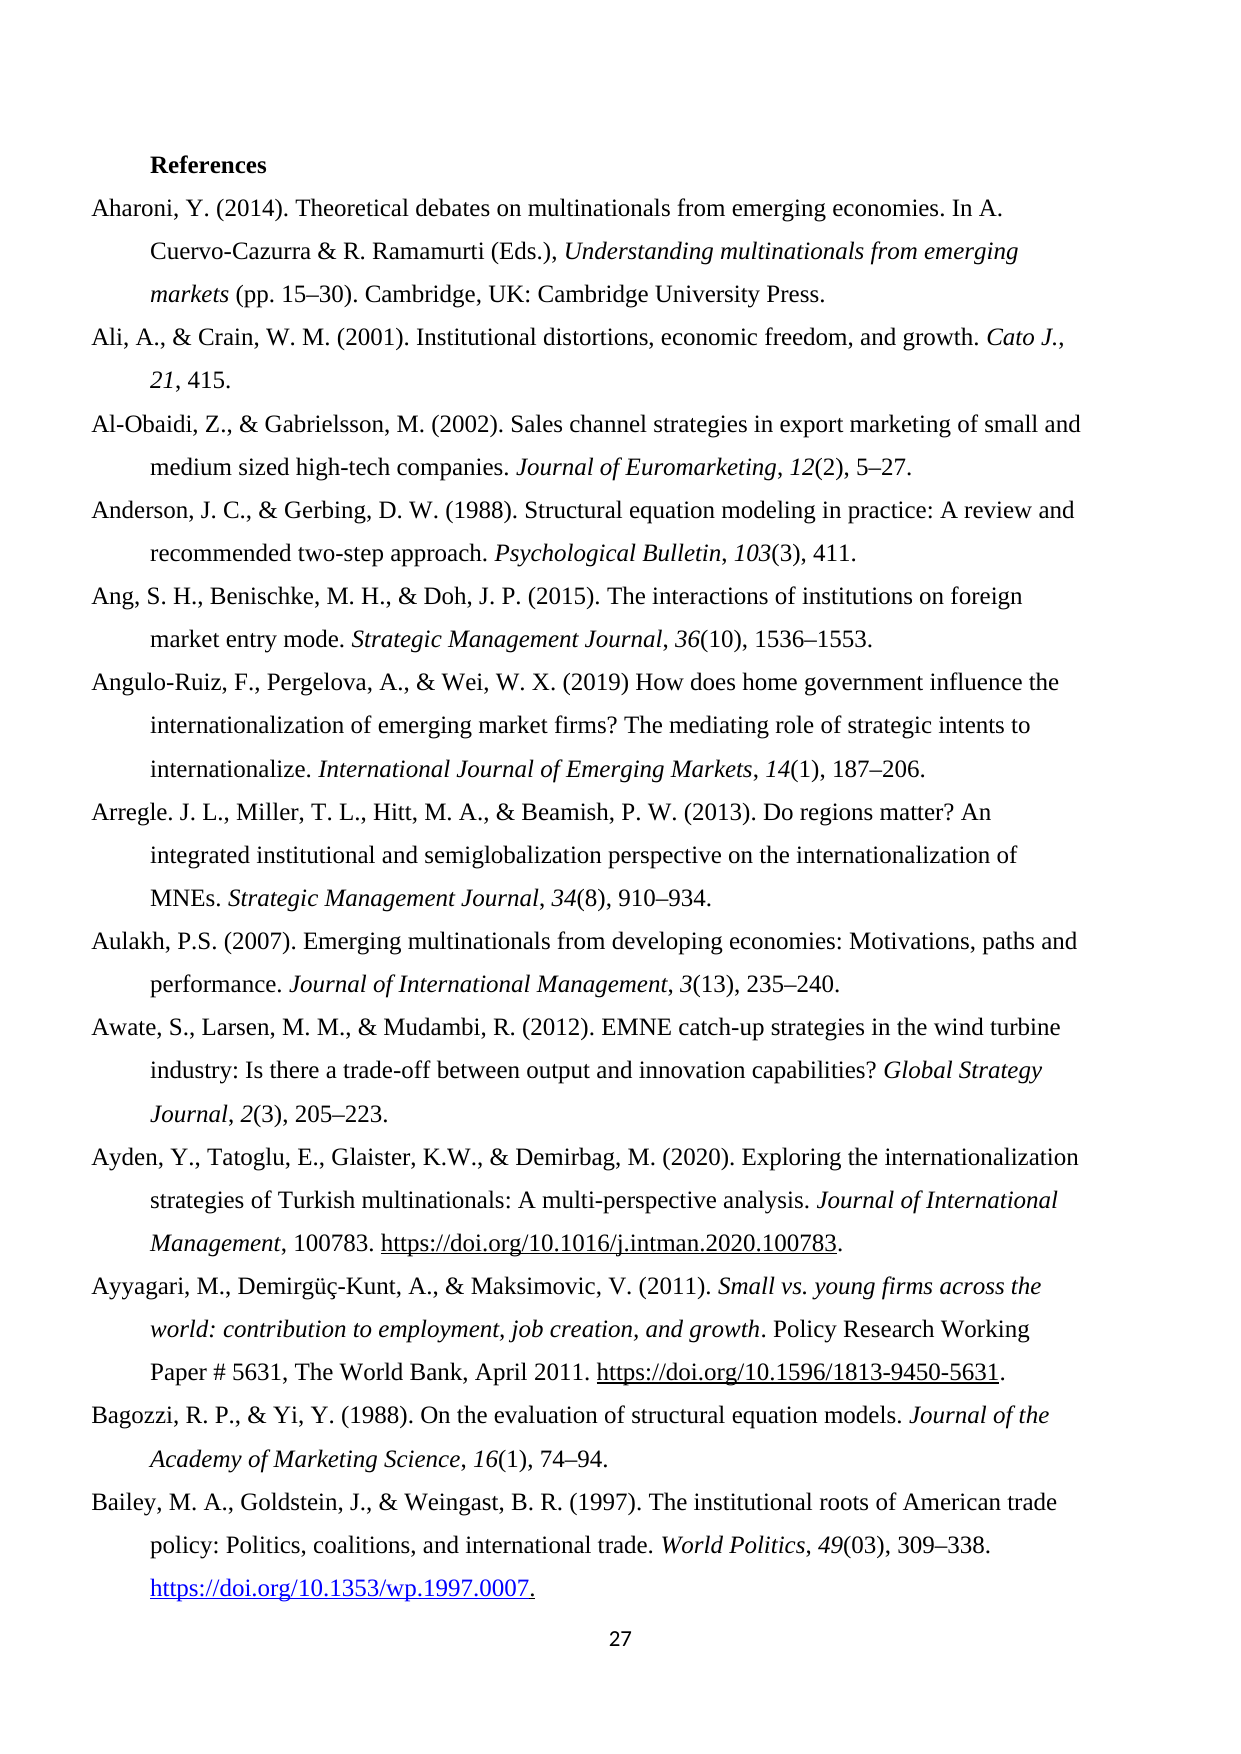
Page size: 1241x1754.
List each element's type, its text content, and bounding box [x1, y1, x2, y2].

text Angulo-Ruiz, F., Pergelova, A., & Wei, W. X. (2019) How does home government influence the internationalization of emerging market firms? The mediating role of strategic intents to internationalize. International Journal of Emerging Markets, 14(1), 187–206. [91, 667, 1090, 782]
text Ang, S. H., Benischke, M. H., & Doh, J. P. (2015). The interactions of institutions on foreign market entry mode. Strategic Management Journal, 36(10), 1536–1553. [91, 581, 1090, 653]
text Ali, A., & Crain, W. M. (2001). Institutional distortions, economic freedom, and growth. Cato J., 21, 415. [91, 322, 1090, 394]
text Aulakh, P.S. (2007). Emerging multinationals from developing economies: Motivations, paths and performance. Journal of International Management, 3(13), 235–240. [91, 926, 1090, 998]
text Al-Obaidi, Z., & Gabrielsson, M. (2002). Sales channel strategies in export marketing of small and medium sized high-tech companies. Journal of Euromarketing, 12(2), 5–27. [91, 409, 1090, 481]
text Bailey, M. A., Goldstein, J., & Weingast, B. R. (1997). The institutional roots of American trade policy: Politics, coalitions, and international trade. World Politics, 49(03), 309–338. https://doi.org/10.1353/wp.1997.0007. [91, 1487, 1090, 1602]
text Anderson, J. C., & Gerbing, D. W. (1988). Structural equation modeling in practice: A review and recommended two-step approach. Psychological Bulletin, 103(3), 411. [91, 495, 1090, 567]
text Ayyagari, M., Demirgüç-Kunt, A., & Maksimovic, V. (2011). Small vs. young firms across the world: contribution to employment, job creation, and growth. Policy Research Working Paper # 5631, The World Bank, April 2011. https://doi.org/10.1596/1813-9450-5631. [91, 1271, 1090, 1386]
subtitle References [150, 150, 1090, 179]
text Ayden, Y., Tatoglu, E., Glaister, K.W., & Demirbag, M. (2020). Exploring the internationalization strategies of Turkish multinationals: A multi-perspective analysis. Journal of International Management, 100783. https://doi.org/10.1016/j.intman.2020.100783. [91, 1142, 1090, 1257]
text Bagozzi, R. P., & Yi, Y. (1988). On the evaluation of structural equation models. Journal of the Academy of Marketing Science, 16(1), 74–94. [91, 1401, 1090, 1472]
text Arregle. J. L., Miller, T. L., Hitt, M. A., & Beamish, P. W. (2013). Do regions matter? An integrated institutional and semiglobalization perspective on the internationalization of MNEs. Strategic Management Journal, 34(8), 910–934. [91, 797, 1090, 912]
text Awate, S., Larsen, M. M., & Mudambi, R. (2012). EMNE catch-up strategies in the wind turbine industry: Is there a trade-off between output and innovation capabilities? Global Strategy Journal, 2(3), 205–223. [91, 1012, 1090, 1127]
text Aharoni, Y. (2014). Theoretical debates on multinationals from emerging economies. In A. Cuervo-Cazurra & R. Ramamurti (Eds.), Understanding multinationals from emerging markets (pp. 15–30). Cambridge, UK: Cambridge University Press. [91, 193, 1090, 308]
